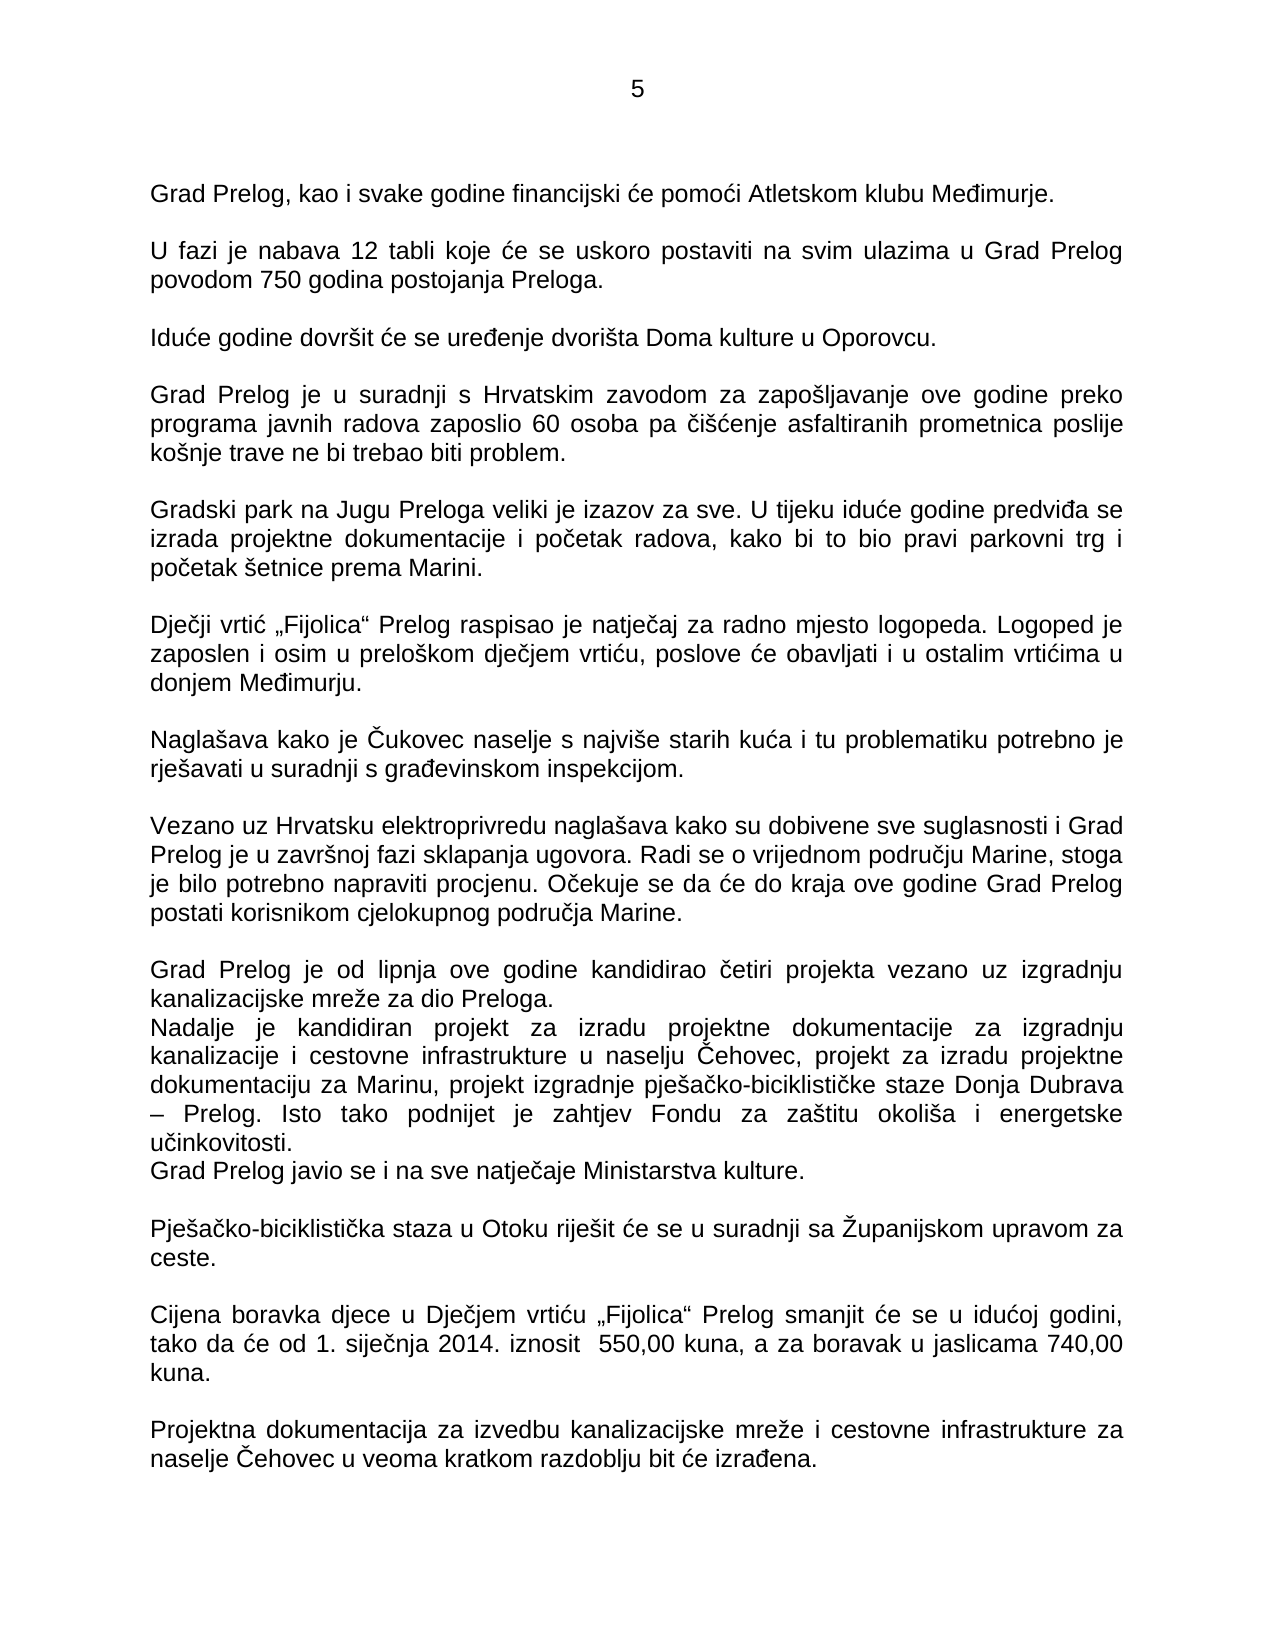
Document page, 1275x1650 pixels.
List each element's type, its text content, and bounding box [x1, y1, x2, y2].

text Naglašava kako je Čukovec naselje s najviše starih kuća i tu problematiku potrebno je rješavati u suradnji s građevinskom inspekcijom. [150, 725, 1125, 782]
text Vezano uz Hrvatsku elektroprivredu naglašava kako su dobivene sve suglasnosti i Grad Prelog je u završnoj fazi sklapanja ugovora. Radi se o vrijednom području Marine, stoga je bilo potrebno napraviti procjenu. Očekuje se da će do kraja ove godine Grad Prelog postati korisnikom cjelokupnog područja Marine. [150, 811, 1125, 926]
text Projektna dokumentacija za izvedbu kanalizacijske mreže i cestovne infrastrukture za naselje Čehovec u veoma kratkom razdoblju bit će izrađena. [150, 1415, 1125, 1472]
text U fazi je nabava 12 tabli koje će se uskoro postaviti na svim ulazima u Grad Prelog povodom 750 godina postojanja Preloga. [150, 236, 1125, 294]
text Pješačko-biciklistička staza u Otoku riješit će se u suradnji sa Županijskom upravom za ceste. [150, 1214, 1125, 1271]
text Gradski park na Jugu Preloga veliki je izazov za sve. U tijeku iduće godine predviđa se izrada projektne dokumentacije i početak radova, kako bi to bio pravi parkovni trg i početak šetnice prema Marini. [150, 495, 1125, 581]
text Cijena boravka djece u Dječjem vrtiću „Fijolica“ Prelog smanjit će se u idućoj godini, tako da će od 1. siječnja 2014. iznosit 550,00 kuna, a za boravak u jaslicama 740,00 kuna. [150, 1300, 1125, 1386]
text Grad Prelog je od lipnja ove godine kandidirao četiri projekta vezano uz izgradnju kanalizacijske mreže za dio Preloga. [150, 955, 1125, 1012]
text Grad Prelog, kao i svake godine financijski će pomoći Atletskom klubu Međimurje. [150, 179, 1125, 207]
text Dječji vrtić „Fijolica“ Prelog raspisao je natječaj za radno mjesto logopeda. Logoped je zaposlen i osim u preloškom dječjem vrtiću, poslove će obavljati i u ostalim vrtićima u donjem Međimurju. [150, 610, 1125, 696]
text Iduće godine dovršit će se uređenje dvorišta Doma kulture u Oporovcu. [150, 322, 1125, 351]
text Nadalje je kandidiran projekt za izradu projektne dokumentacije za izgradnju kanalizacije i cestovne infrastrukture u naselju Čehovec, projekt za izradu projektne dokumentaciju za Marinu, projekt izgradnje pješačko-biciklističke staze Donja Dubrava – Prelog. Isto tako podnijet je zahtjev Fondu za zaštitu okoliša i energetske učinkovitosti. [150, 1012, 1125, 1156]
text Grad Prelog je u suradnji s Hrvatskim zavodom za zapošljavanje ove godine preko programa javnih radova zaposlio 60 osoba pa čišćenje asfaltiranih prometnica poslije košnje trave ne bi trebao biti problem. [150, 380, 1125, 466]
text Grad Prelog javio se i na sve natječaje Ministarstva kulture. [150, 1156, 1125, 1185]
